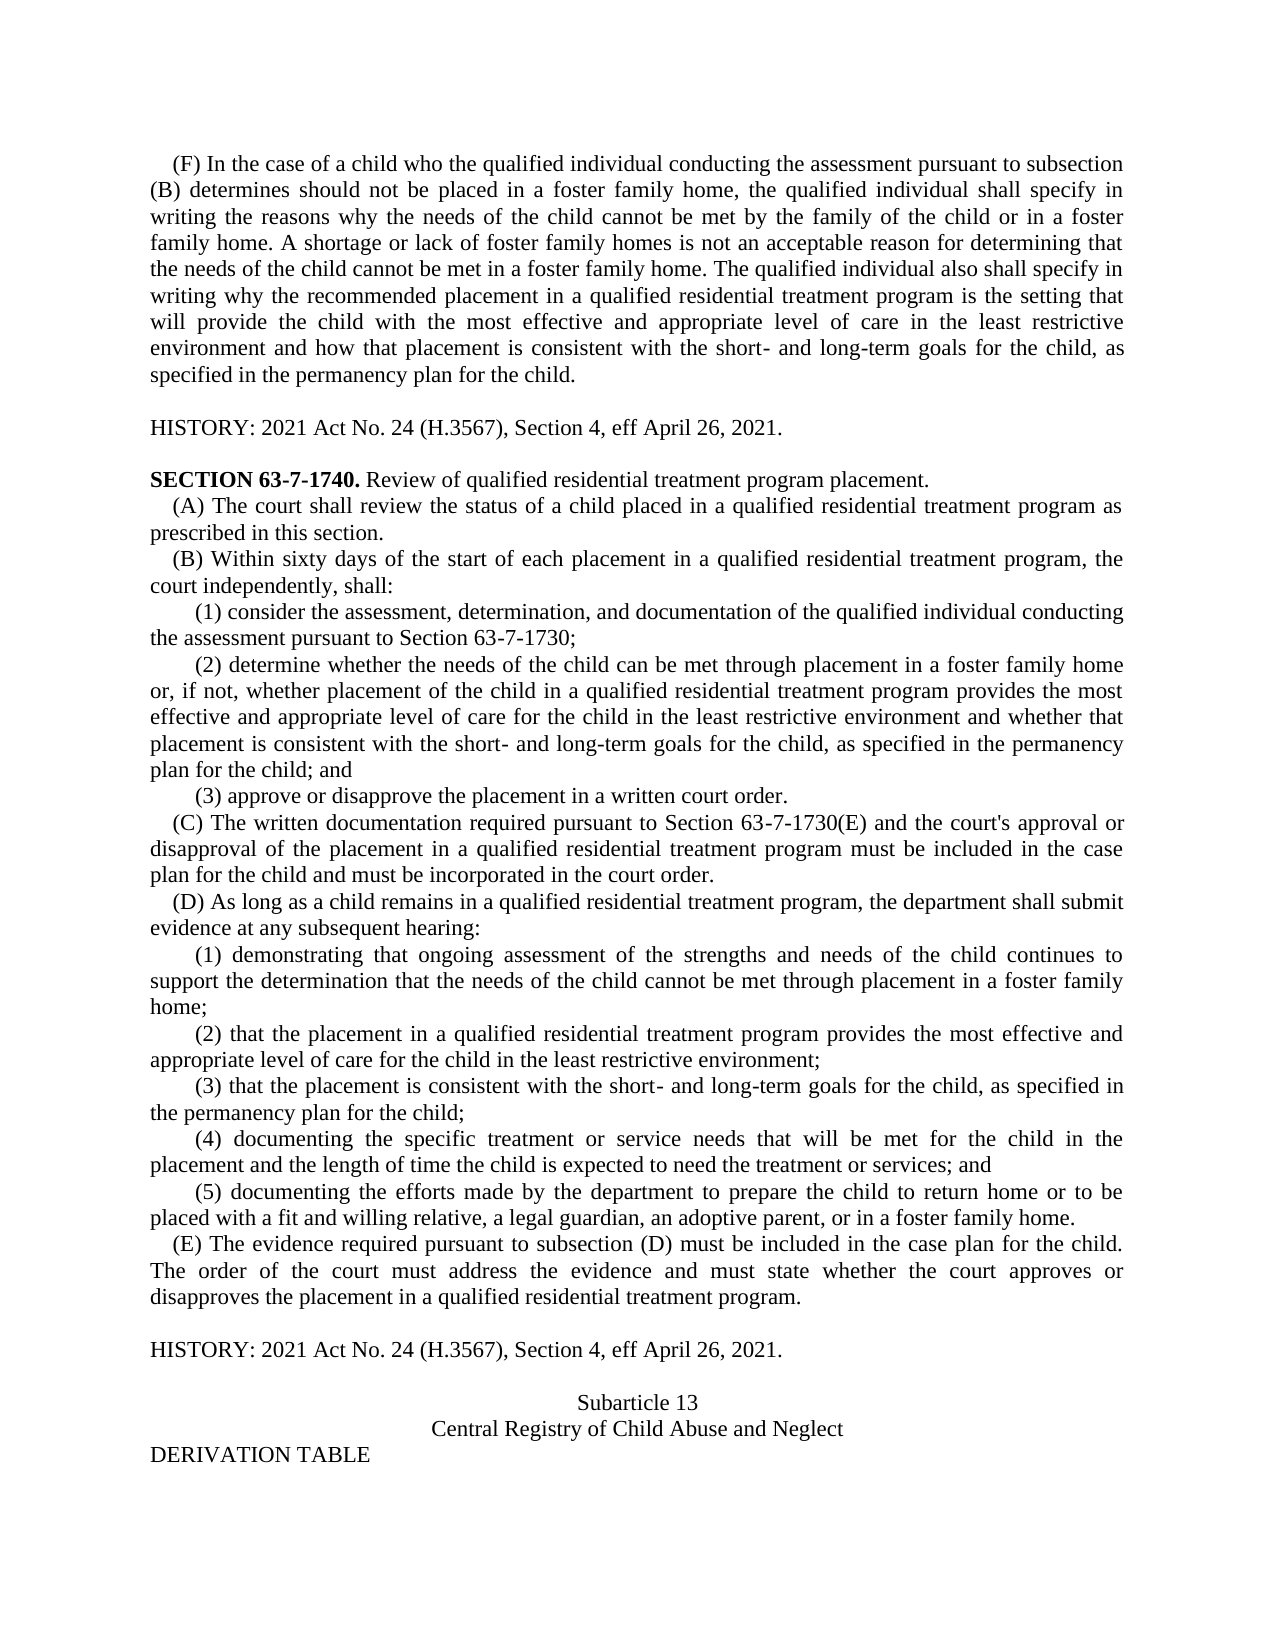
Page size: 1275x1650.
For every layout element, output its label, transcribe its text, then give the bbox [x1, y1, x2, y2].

text (B) Within sixty days of the start of each placement in a qualified residential treatment program, the court independently, shall: [150, 545, 1125, 598]
text (5) documenting the efforts made by the department to prepare the child to return home or to be placed with a fit and willing relative, a legal guardian, an adoptive parent, or in a foster family home. [150, 1178, 1125, 1231]
text Central Registry of Child Abuse and Neglect [150, 1415, 1125, 1441]
text (2) determine whether the needs of the child can be met through placement in a foster family home or, if not, whether placement of the child in a qualified residential treatment program provides the most effective and appropriate level of care for the child in the least restrictive environment and whether that placement is consistent with the short- and long-term goals for the child, as specified in the permanency plan for the child; and [150, 651, 1125, 782]
text (1) demonstrating that ongoing assessment of the strengths and needs of the child continues to support the determination that the needs of the child cannot be met through placement in a foster family home; [150, 941, 1125, 1020]
text (E) The evidence required pursuant to subsection (D) must be included in the case plan for the child. The order of the court must address the evidence and must state whether the court approves or disapproves the placement in a qualified residential treatment program. [150, 1231, 1125, 1309]
text (C) The written documentation required pursuant to Section 63-7-1730(E) and the court's approval or disapproval of the placement in a qualified residential treatment program must be included in the case plan for the child and must be incorporated in the court order. [150, 809, 1125, 888]
text Subarticle 13 [150, 1389, 1125, 1415]
text HISTORY: 2021 Act No. 24 (H.3567), Section 4, eff April 26, 2021. [150, 413, 1125, 440]
text (F) In the case of a child who the qualified individual conducting the assessment pursuant to subsection (B) determines should not be placed in a foster family home, the qualified individual shall specify in writing the reasons why the needs of the child cannot be met by the family of the child or in a foster family home. A shortage or lack of foster family homes is not an acceptable reason for determining that the needs of the child cannot be met in a foster family home. The qualified individual also shall specify in writing why the recommended placement in a qualified residential treatment program is the setting that will provide the child with the most effective and appropriate level of care in the least restrictive environment and how that placement is consistent with the short- and long-term goals for the child, as specified in the permanency plan for the child. [150, 150, 1125, 387]
text SECTION 63-7-1740. Review of qualified residential treatment program placement. [150, 466, 1125, 493]
text (A) The court shall review the status of a child placed in a qualified residential treatment program as prescribed in this section. [150, 493, 1125, 545]
text (3) that the placement is consistent with the short- and long-term goals for the child, as specified in the permanency plan for the child; [150, 1072, 1125, 1125]
text (2) that the placement in a qualified residential treatment program provides the most effective and appropriate level of care for the child in the least restrictive environment; [150, 1020, 1125, 1072]
text (D) As long as a child remains in a qualified residential treatment program, the department shall submit evidence at any subsequent hearing: [150, 888, 1125, 941]
text (3) approve or disapprove the placement in a written court order. [150, 782, 1125, 809]
text (4) documenting the specific treatment or service needs that will be met for the child in the placement and the length of time the child is expected to need the treatment or services; and [150, 1125, 1125, 1178]
text HISTORY: 2021 Act No. 24 (H.3567), Section 4, eff April 26, 2021. [150, 1336, 1125, 1362]
text DERIVATION TABLE [150, 1441, 1125, 1468]
text (1) consider the assessment, determination, and documentation of the qualified individual conducting the assessment pursuant to Section 63-7-1730; [150, 598, 1125, 651]
